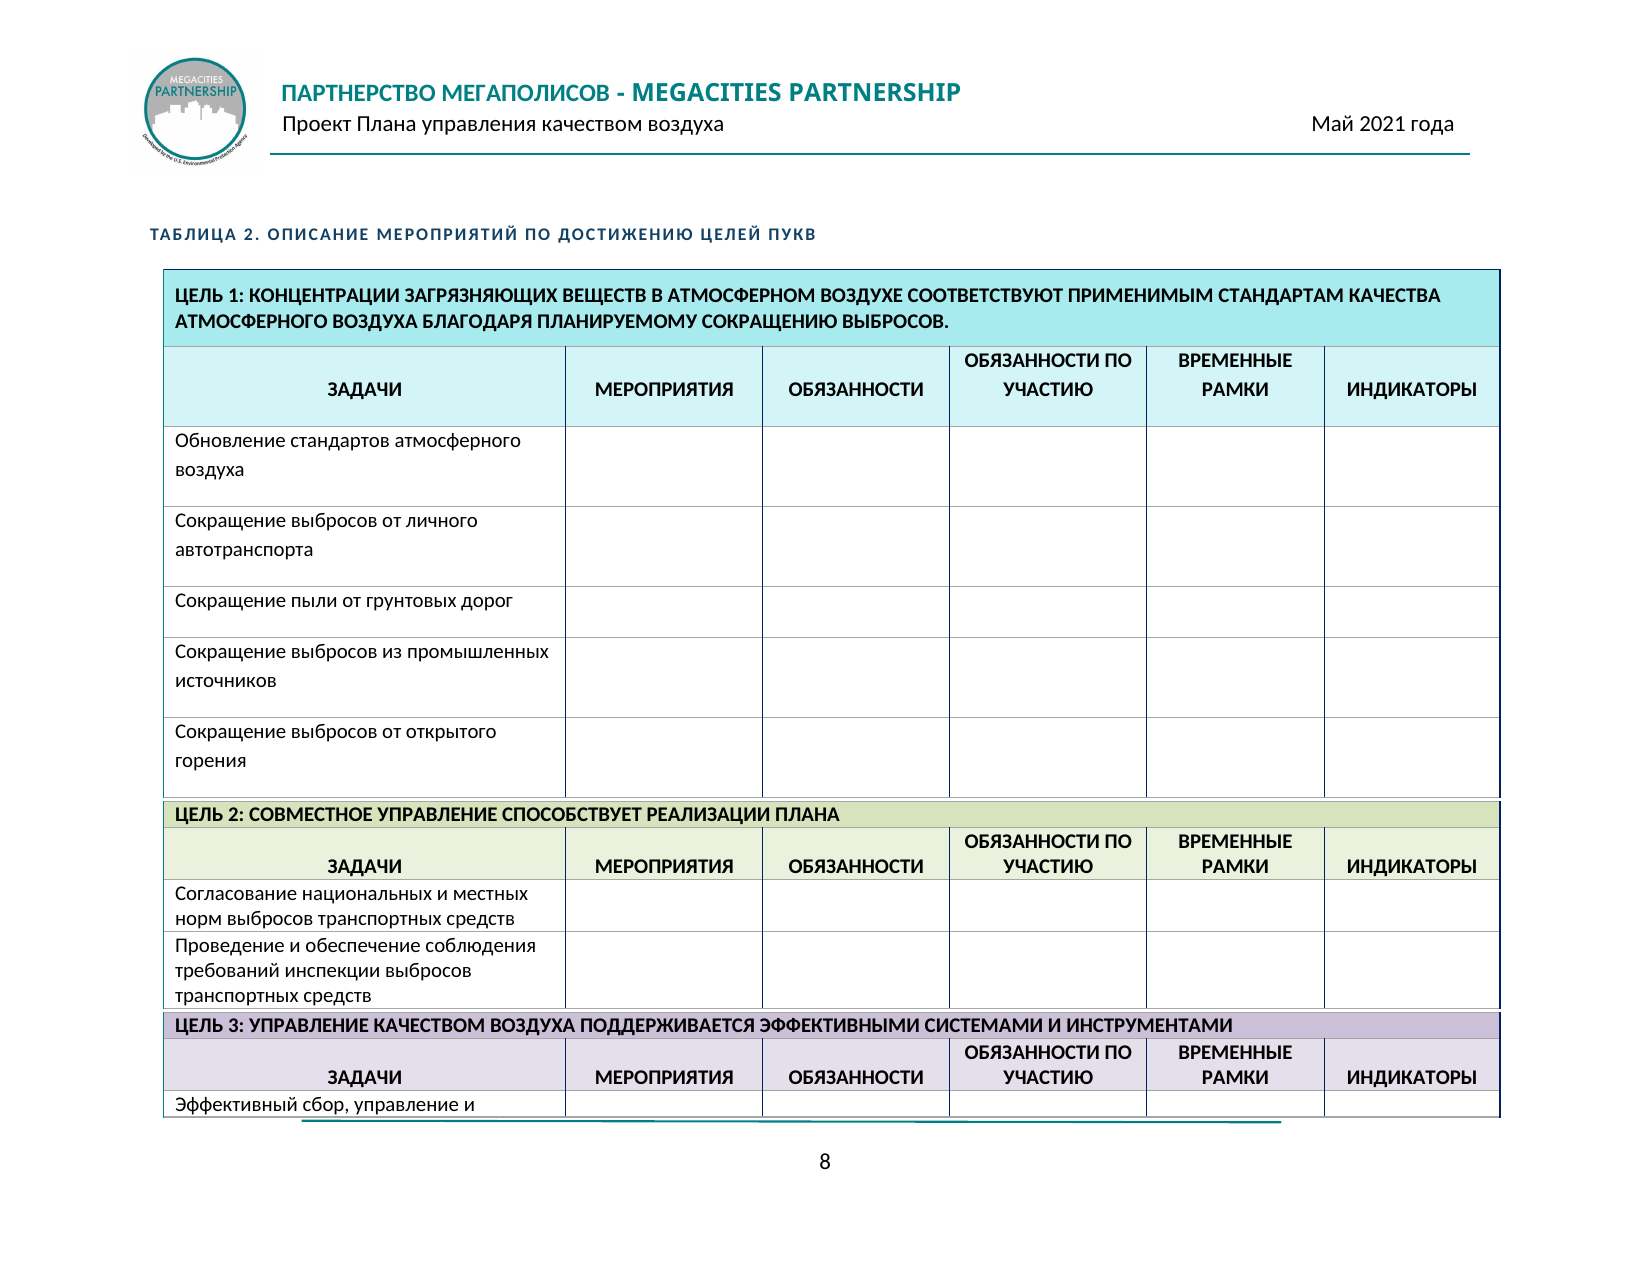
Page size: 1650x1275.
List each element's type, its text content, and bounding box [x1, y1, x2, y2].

table_cell - [763, 718, 949, 797]
table_cell - [950, 427, 1146, 506]
table_cell - [763, 880, 949, 931]
table_cell Мероприятия [566, 347, 762, 426]
table_cell Обязанности [763, 347, 949, 426]
table_cell - [763, 587, 949, 637]
table_cell - [566, 507, 762, 586]
table_cell - [763, 638, 949, 717]
table_cell Задачи [164, 828, 565, 879]
table_cell - [1147, 1091, 1324, 1116]
table_cell - [1147, 880, 1324, 931]
table_cell - [950, 932, 1146, 1008]
table_cell Временные рамки [1147, 828, 1324, 879]
table_cell - [1325, 587, 1499, 637]
table_cell Временные рамки [1147, 347, 1324, 426]
table_cell - [1325, 932, 1499, 1008]
table_cell - [1147, 638, 1324, 717]
table_cell - [1147, 427, 1324, 506]
table_header Цель 3: Управление качеством воздуха поддерживается эффективными системами и инструментами [164, 1013, 1499, 1038]
table_cell - [950, 880, 1146, 931]
table_cell - [950, 718, 1146, 797]
table_cell Временные рамки [1147, 1039, 1324, 1090]
table_cell - [763, 507, 949, 586]
table_cell Согласование национальных и местных норм выбросов транспортных средств [164, 880, 565, 931]
table_cell - [566, 638, 762, 717]
table_cell - [566, 932, 762, 1008]
table_cell - [950, 1091, 1146, 1116]
table_header Цель 2: Совместное управление способствует реализации Плана [164, 802, 1499, 827]
table_cell Задачи [164, 1039, 565, 1090]
table_cell - [950, 638, 1146, 717]
table_cell - [950, 587, 1146, 637]
table_cell - [566, 427, 762, 506]
table_cell - [1147, 718, 1324, 797]
table_cell - [566, 718, 762, 797]
table_cell Задачи [164, 347, 565, 426]
table_cell Эффективный сбор, управление и распространение данных о выбросах и качестве воздуха среди партнеров [164, 1091, 565, 1116]
table_cell - [1147, 507, 1324, 586]
table_cell - [1147, 587, 1324, 637]
table_cell - [1325, 507, 1499, 586]
table_cell Проведение и обеспечение соблюдения требований инспекции выбросов транспортных средств [164, 932, 565, 1008]
table_cell - [1147, 932, 1324, 1008]
table_cell - [950, 507, 1146, 586]
table_header Цель 1: Концентрации загрязняющих веществ в атмосферном воздухе соответствуют применимым стандартам качества атмосферного воздуха благодаря планируемому сокращению выбросов. [164, 270, 1499, 346]
table_cell - [1325, 718, 1499, 797]
table_cell Сокращение выбросов от личного автотранспорта [164, 507, 565, 586]
table_cell Индикаторы [1325, 1039, 1499, 1090]
table_cell Обновление стандартов атмосферного воздуха [164, 427, 565, 506]
table_cell Мероприятия [566, 1039, 762, 1090]
table_cell - [1325, 427, 1499, 506]
table_cell Обязанности [763, 1039, 949, 1090]
table_cell Сокращение выбросов из промышленных источников [164, 638, 565, 717]
table_cell Обязанности по участию [950, 347, 1146, 426]
table_cell Обязанности по участию [950, 1039, 1146, 1090]
table_cell Индикаторы [1325, 347, 1499, 426]
table_cell - [566, 880, 762, 931]
table_cell Индикаторы [1325, 828, 1499, 879]
table_cell Сокращение пыли от грунтовых дорог [164, 587, 565, 637]
table_cell - [763, 427, 949, 506]
table_cell - [1325, 1091, 1499, 1116]
table_cell - [1325, 880, 1499, 931]
table_cell - [566, 1091, 762, 1116]
table_cell - [1325, 638, 1499, 717]
title Таблица 2. Описание мероприятий по достижению целей ПУКВ [150, 223, 1500, 245]
table_cell Обязанности [763, 828, 949, 879]
table_cell Обязанности по участию [950, 828, 1146, 879]
table_cell - [566, 587, 762, 637]
table_cell - [763, 932, 949, 1008]
picture [130, 51, 264, 171]
table_cell Сокращение выбросов от открытого горения [164, 718, 565, 797]
table_cell Мероприятия [566, 828, 762, 879]
table_cell - [763, 1091, 949, 1116]
